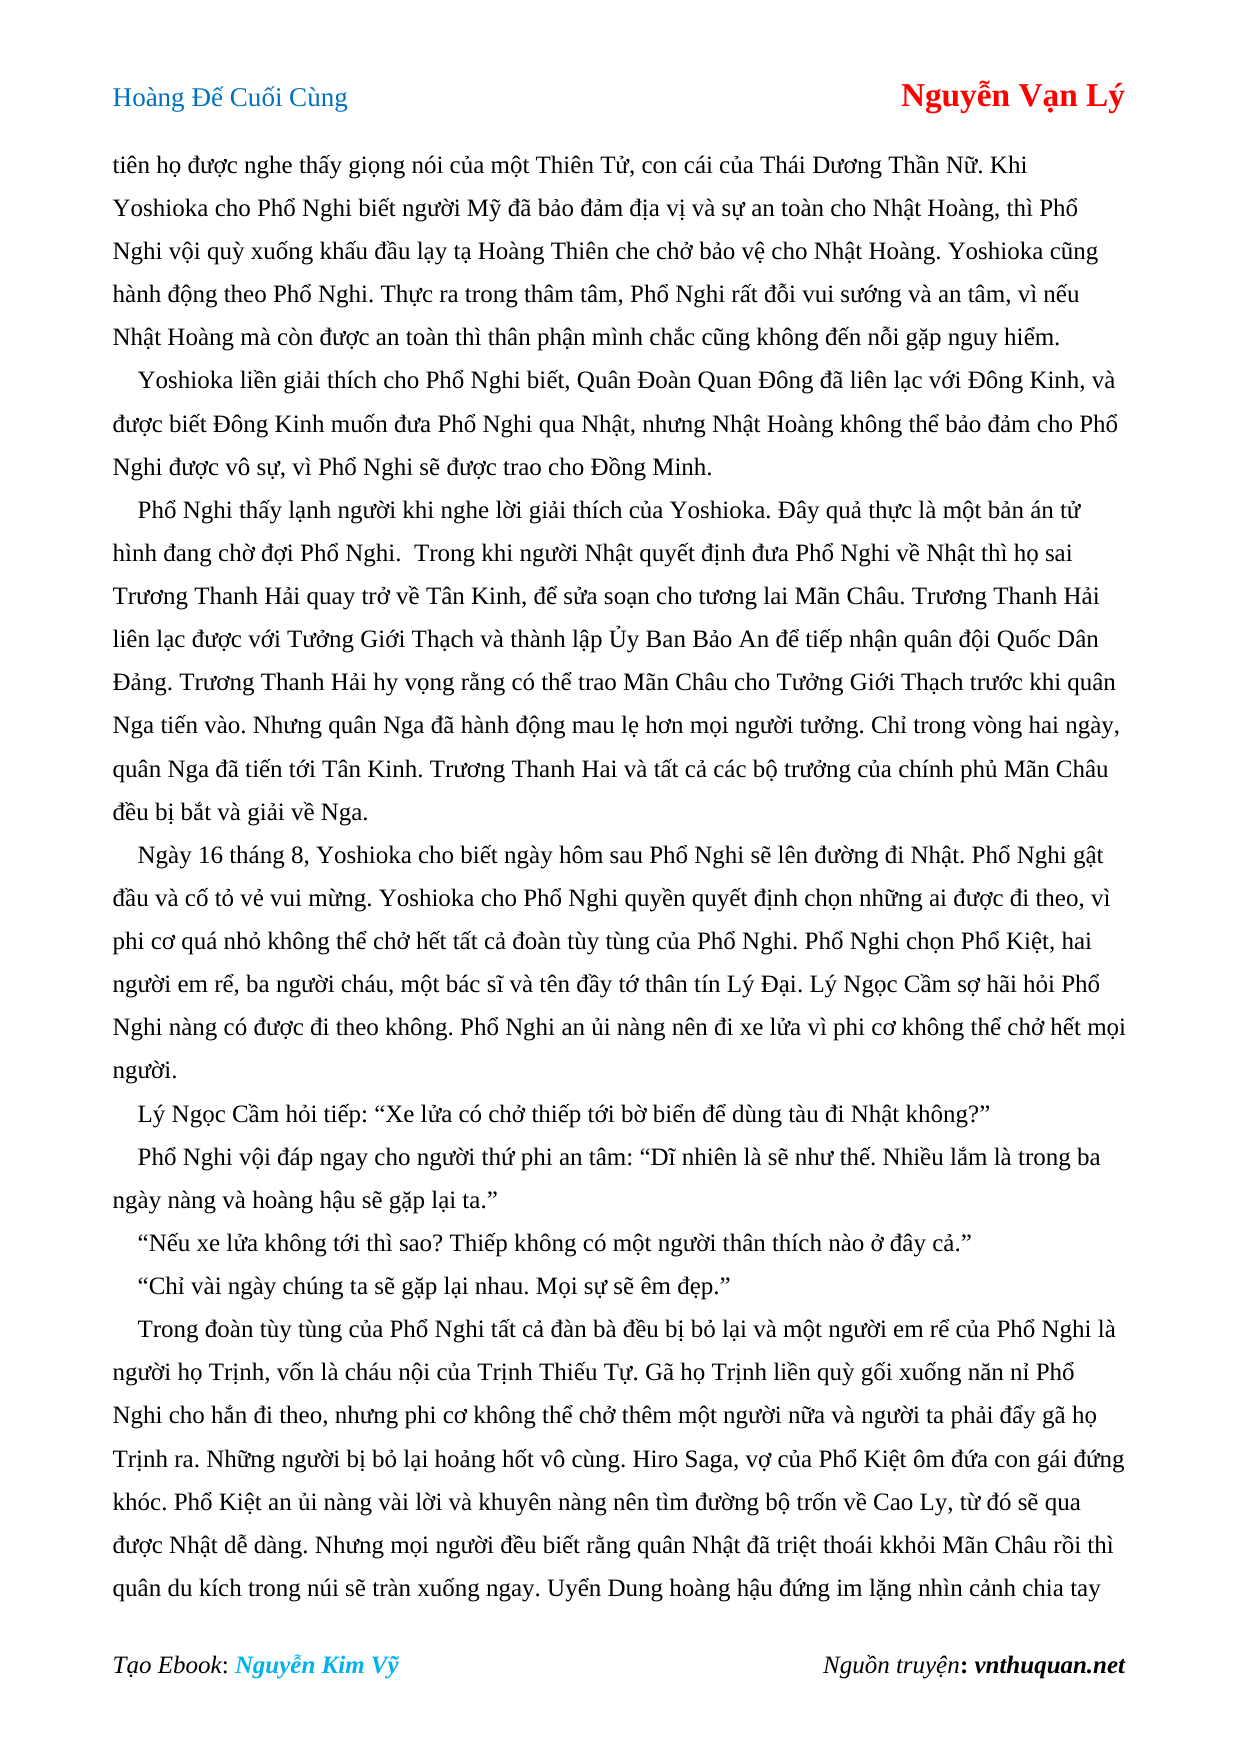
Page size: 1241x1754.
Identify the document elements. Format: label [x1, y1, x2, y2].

text [112, 150, 1128, 1602]
